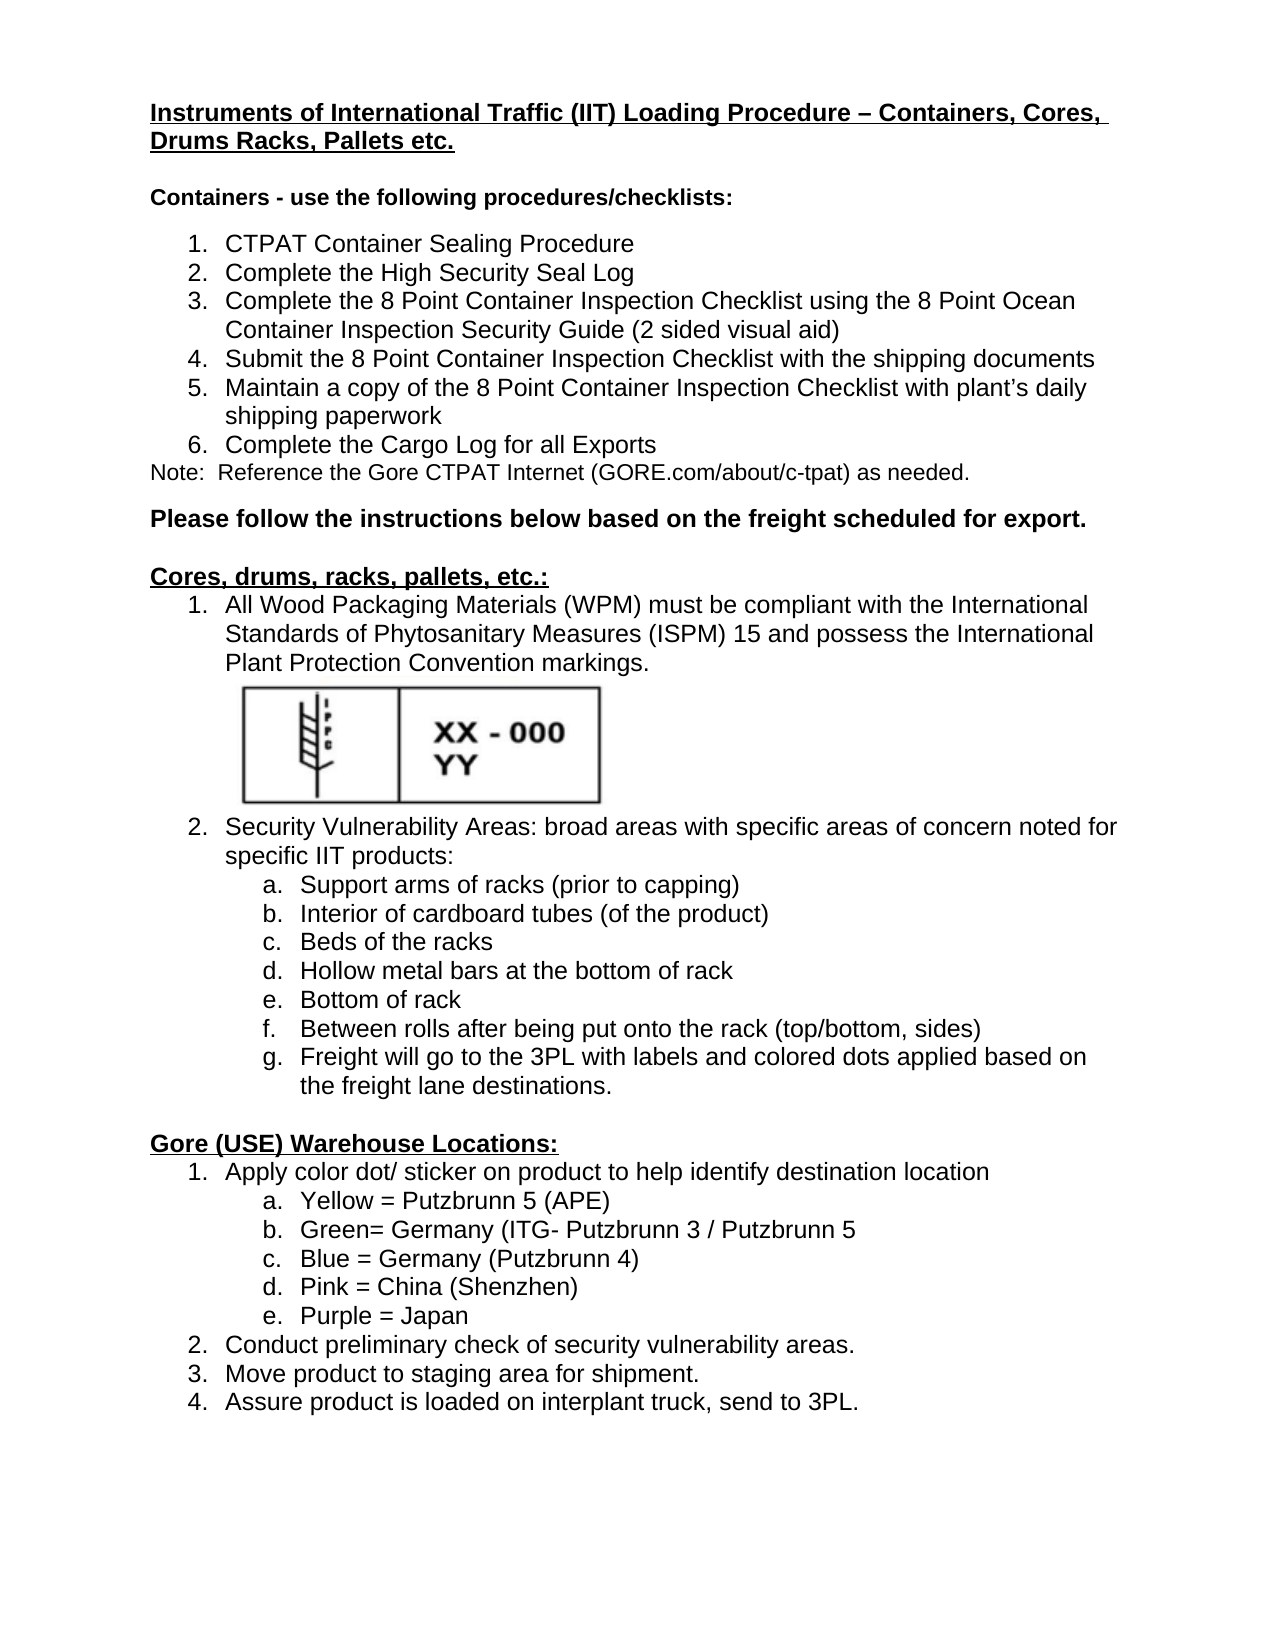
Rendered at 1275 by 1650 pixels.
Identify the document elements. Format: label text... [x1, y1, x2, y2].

text Cores, drums, racks, pallets, etc.: [150, 561, 1125, 590]
list Move product to staging area for shipment. [187, 1359, 1125, 1387]
text Please follow the instructions below based on the freight scheduled for export. [150, 504, 1125, 533]
text Instruments of International Traffic (IIT) Loading Procedure – Containers, Cores, Drums Racks, Pallets etc. [150, 97, 1125, 155]
list Submit the 8 Point Container Inspection Checklist with the shipping documents [187, 344, 1125, 373]
list Assure product is loaded on interplant truck, send to 3PL. [187, 1387, 1125, 1416]
text Note: Reference the Gore CTPAT Internet (GORE.com/about/c-tpat) as needed. [150, 459, 1125, 485]
list Complete the High Security Seal Log [187, 258, 1125, 286]
list Purple = Japan [262, 1301, 1125, 1330]
list Beds of the racks [262, 927, 1125, 956]
list Green= Germany (ITG- Putzbrunn 3 / Putzbrunn 5 [262, 1215, 1125, 1244]
list Yellow = Putzbrunn 5 (APE) [262, 1186, 1125, 1215]
picture [225, 676, 614, 813]
list Conduct preliminary check of security vulnerability areas. [187, 1330, 1125, 1359]
list Security Vulnerability Areas: broad areas with specific areas of concern noted for specific IIT products: [187, 812, 1125, 870]
list Support arms of racks (prior to capping) [262, 870, 1125, 899]
list Complete the 8 Point Container Inspection Checklist using the 8 Point Ocean Container Inspection Security Guide (2 sided visual aid) [187, 286, 1125, 344]
list Interior of cardboard tubes (of the product) [262, 899, 1125, 927]
list All Wood Packaging Materials (WPM) must be compliant with the International Standards of Phytosanitary Measures (ISPM) 15 and possess the International Plant Protection Convention markings. [187, 590, 1125, 676]
list CTPAT Container Sealing Procedure [187, 229, 1125, 258]
text Gore (USE) Warehouse Locations: [150, 1129, 1125, 1157]
list Blue = Germany (Putzbrunn 4) [262, 1244, 1125, 1272]
list Freight will go to the 3PL with labels and colored dots applied based on the freight lane destinations. [262, 1042, 1125, 1100]
list Pink = China (Shenzhen) [262, 1272, 1125, 1301]
list Complete the Cargo Log for all Exports [187, 430, 1125, 459]
list Maintain a copy of the 8 Point Container Inspection Checklist with plant’s daily shipping paperwork [187, 373, 1125, 430]
list Apply color dot/ sticker on product to help identify destination location [187, 1157, 1125, 1186]
text Containers - use the following procedures/checklists: [150, 184, 1125, 210]
list Hollow metal bars at the bottom of rack [262, 956, 1125, 985]
list Between rolls after being put onto the rack (top/bottom, sides) [262, 1014, 1125, 1042]
list Bottom of rack [262, 985, 1125, 1014]
